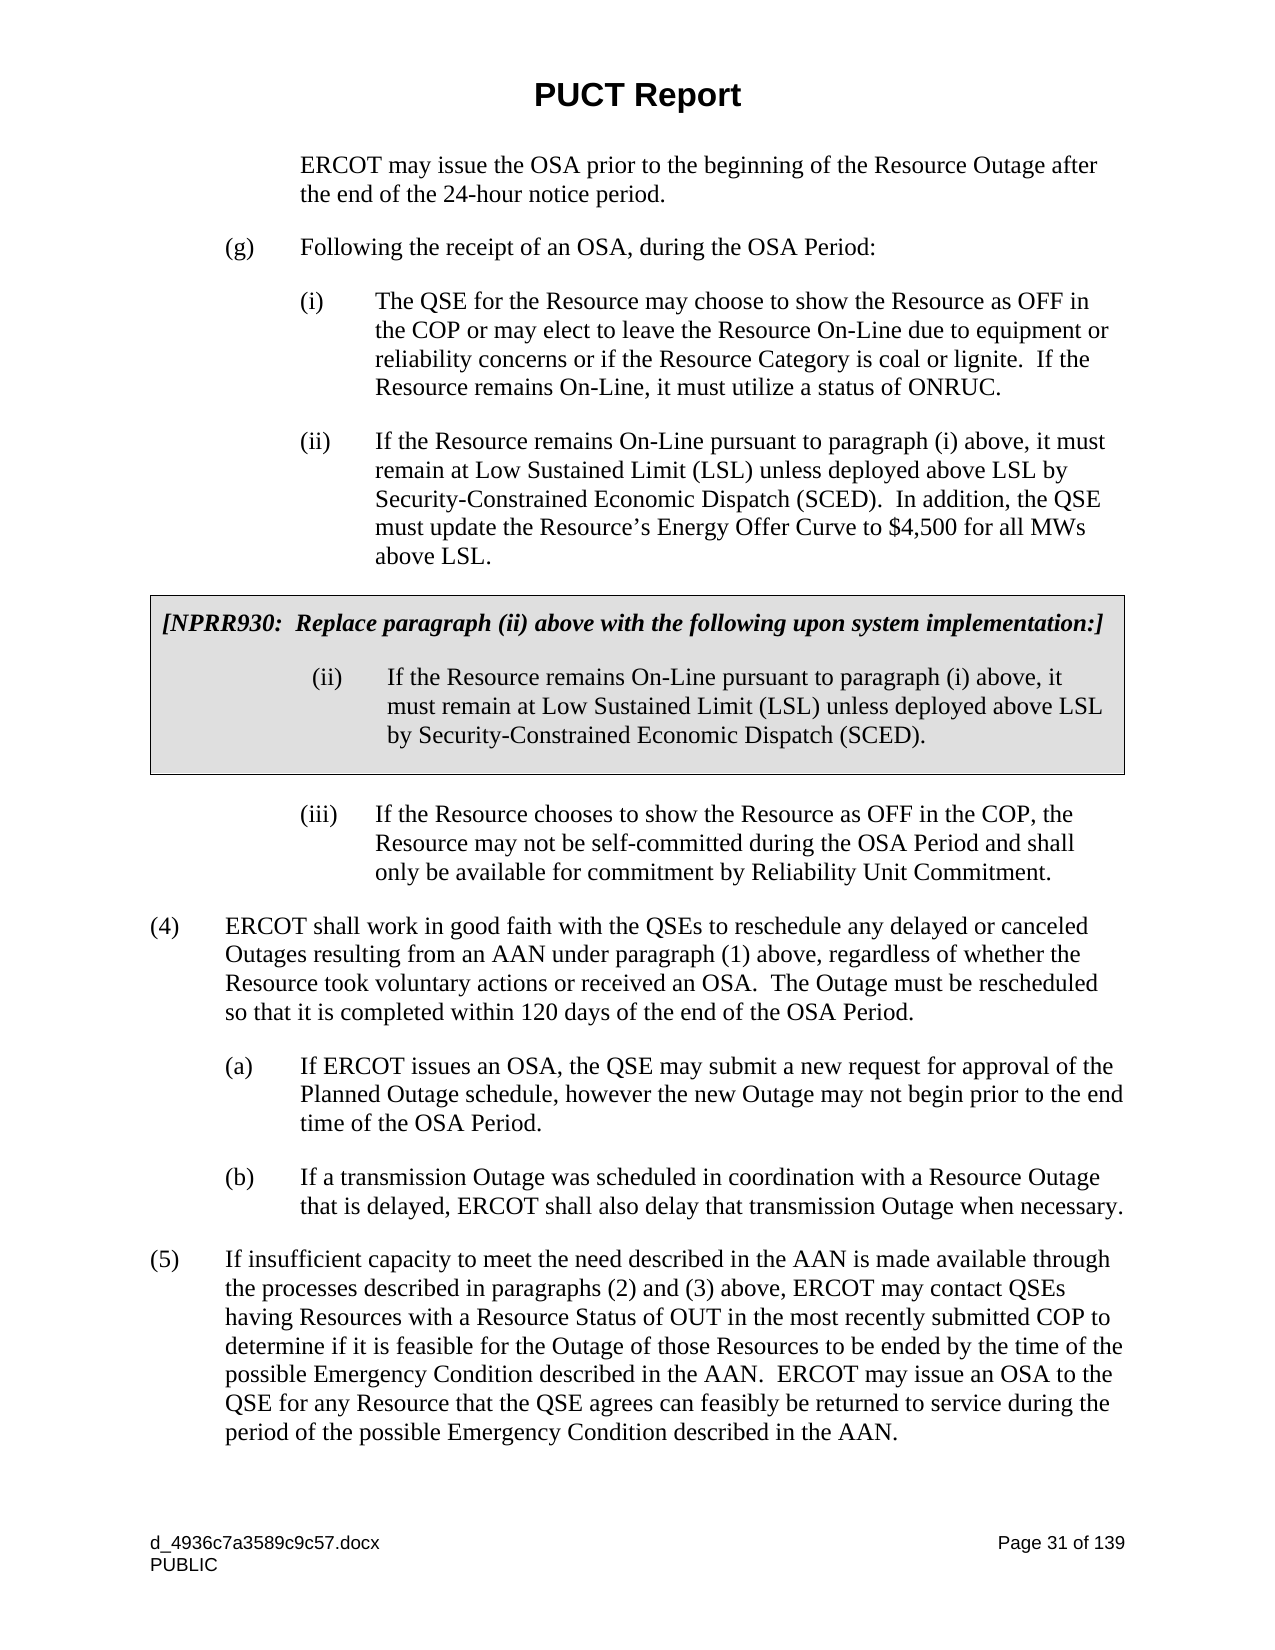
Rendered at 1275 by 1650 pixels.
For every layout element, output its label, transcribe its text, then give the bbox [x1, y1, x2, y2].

text (4) ERCOT shall work in good faith with the QSEs to reschedule any delayed or canceled Outages resulting from an AAN under paragraph (1) above, regardless of whether the Resource took voluntary actions or received an OSA. The Outage must be rescheduled so that it is completed within 120 days of the end of the OSA Period. [150, 911, 1125, 1026]
text (i) The QSE for the Resource may choose to show the Resource as OFF in the COP or may elect to leave the Resource On-Line due to equipment or reliability concerns or if the Resource Category is coal or lignite. If the Resource remains On-Line, it must utilize a status of ONRUC. [300, 286, 1125, 401]
text (5) If insufficient capacity to meet the need described in the AAN is made available through the processes described in paragraphs (2) and (3) above, ERCOT may contact QSEs having Resources with a Resource Status of OUT in the most recently submitted COP to determine if it is feasible for the Outage of those Resources to be ended by the time of the possible Emergency Condition described in the AAN. ERCOT may issue an OSA to the QSE for any Resource that the QSE agrees can feasibly be returned to service during the period of the possible Emergency Condition described in the AAN. [150, 1244, 1125, 1446]
text (ii) If the Resource remains On-Line pursuant to paragraph (i) above, it must remain at Low Sustained Limit (LSL) unless deployed above LSL by Security-Constrained Economic Dispatch (SCED). In addition, the QSE must update the Resource’s Energy Offer Curve to $4,500 for all MWs above LSL. [300, 426, 1125, 570]
text (b) If a transmission Outage was scheduled in coordination with a Resource Outage that is delayed, ERCOT shall also delay that transmission Outage when necessary. [225, 1162, 1125, 1219]
text (g) Following the receipt of an OSA, during the OSA Period: [225, 232, 1125, 261]
text (iii) If the Resource chooses to show the Resource as OFF in the COP, the Resource may not be self-committed during the OSA Period and shall only be available for commitment by Reliability Unit Commitment. [300, 799, 1125, 886]
table_header [NPRR930: Replace paragraph (ii) above with the following upon system implementation:] (ii) If the Resource remains On-Line pursuant to paragraph (i) above, it must remain at Low Sustained Limit (LSL) unless deployed above LSL by Security-Constrained Economic Dispatch (SCED). [151, 596, 1124, 773]
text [225, 150, 1125, 207]
text (a) If ERCOT issues an OSA, the QSE may submit a new request for approval of the Planned Outage schedule, however the new Outage may not begin prior to the end time of the OSA Period. [225, 1051, 1125, 1137]
